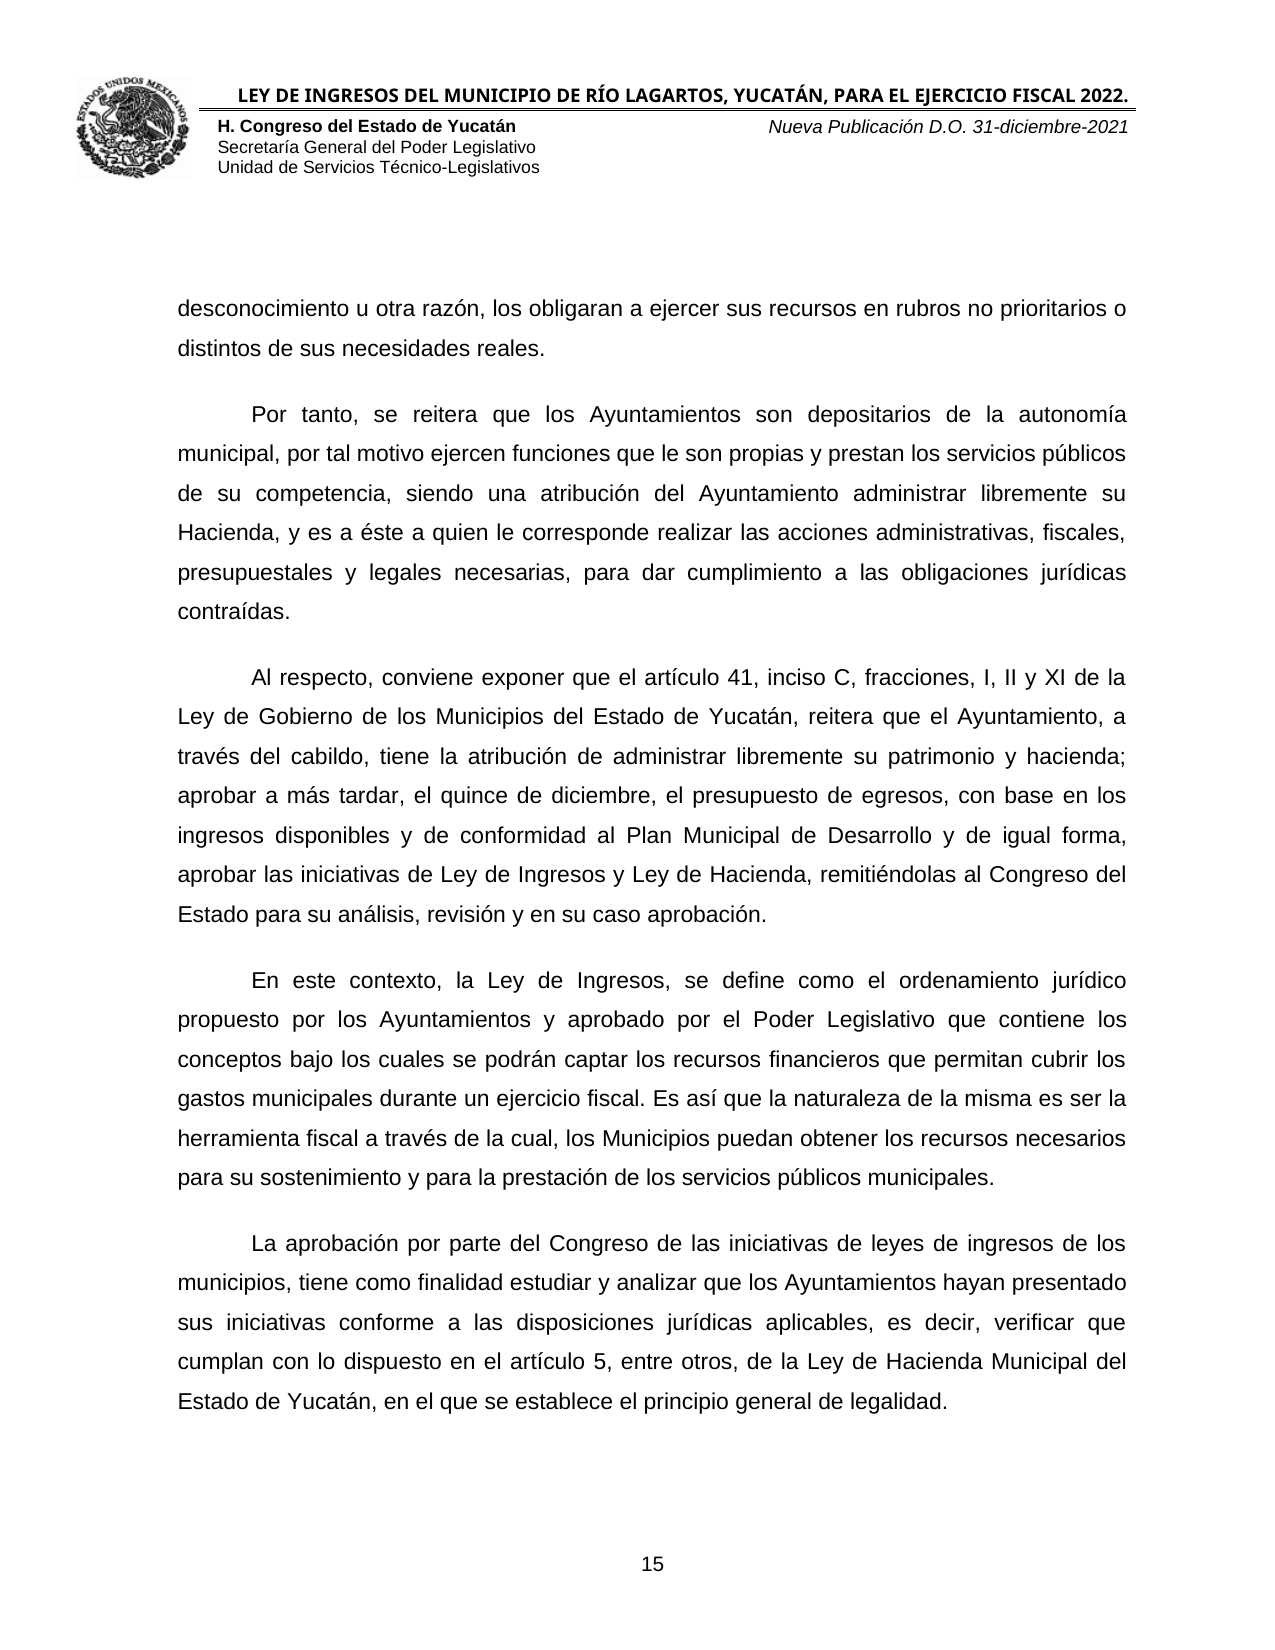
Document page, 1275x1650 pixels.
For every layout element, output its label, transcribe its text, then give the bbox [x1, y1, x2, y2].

text La aprobación por parte del Congreso de las iniciativas de leyes de ingresos de los municipios, tiene como finalidad estudiar y analizar que los Ayuntamientos hayan presentado sus iniciativas conforme a las disposiciones jurídicas aplicables, es decir, verificar que cumplan con lo dispuesto en el artículo 5, entre otros, de la Ley de Hacienda Municipal del Estado de Yucatán, en el que se establece el principio general de legalidad. [177, 1230, 1127, 1414]
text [177, 295, 1127, 361]
text Al respecto, conviene exponer que el artículo 41, inciso C, fracciones, I, II y XI de la Ley de Gobierno de los Municipios del Estado de Yucatán, reitera que el Ayuntamiento, a través del cabildo, tiene la atribución de administrar libremente su patrimonio y hacienda; aprobar a más tardar, el quince de diciembre, el presupuesto de egresos, con base en los ingresos disponibles y de conformidad al Plan Municipal de Desarrollo y de igual forma, aprobar las iniciativas de Ley de Ingresos y Ley de Hacienda, remitiéndolas al Congreso del Estado para su análisis, revisión y en su caso aprobación. [177, 664, 1127, 927]
text En este contexto, la Ley de Ingresos, se define como el ordenamiento jurídico propuesto por los Ayuntamientos y aprobado por el Poder Legislativo que contiene los conceptos bajo los cuales se podrán captar los recursos financieros que permitan cubrir los gastos municipales durante un ejercicio fiscal. Es así que la naturaleza de la misma es ser la herramienta fiscal a través de la cual, los Municipios puedan obtener los recursos necesarios para su sostenimiento y para la prestación de los servicios públicos municipales. [177, 967, 1127, 1190]
text Por tanto, se reitera que los Ayuntamientos son depositarios de la autonomía municipal, por tal motivo ejercen funciones que le son propias y prestan los servicios públicos de su competencia, siendo una atribución del Ayuntamiento administrar libremente su Hacienda, y es a éste a quien le corresponde realizar las acciones administrativas, fiscales, presupuestales y legales necesarias, para dar cumplimiento a las obligaciones jurídicas contraídas. [177, 401, 1127, 624]
